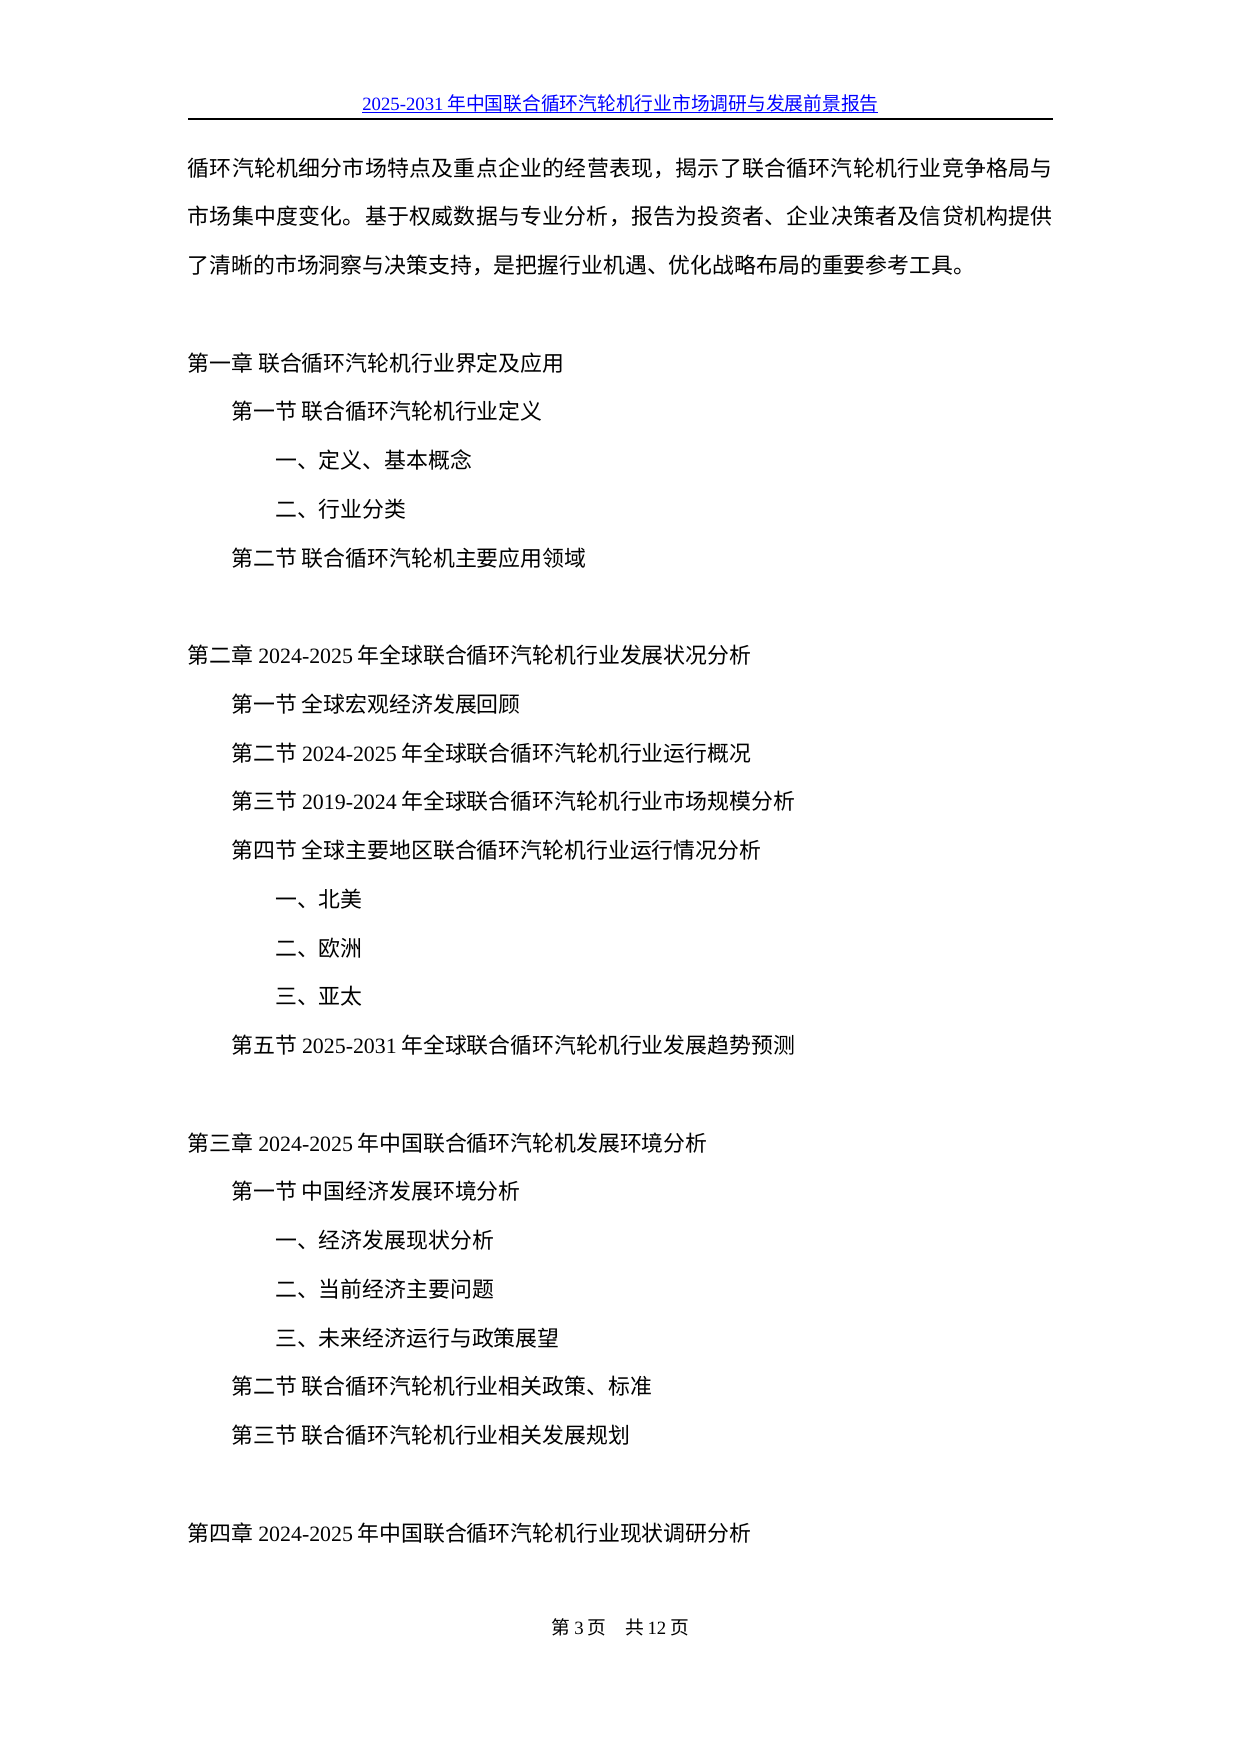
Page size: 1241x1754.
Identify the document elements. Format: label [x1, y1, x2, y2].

text [187, 150, 1053, 1548]
